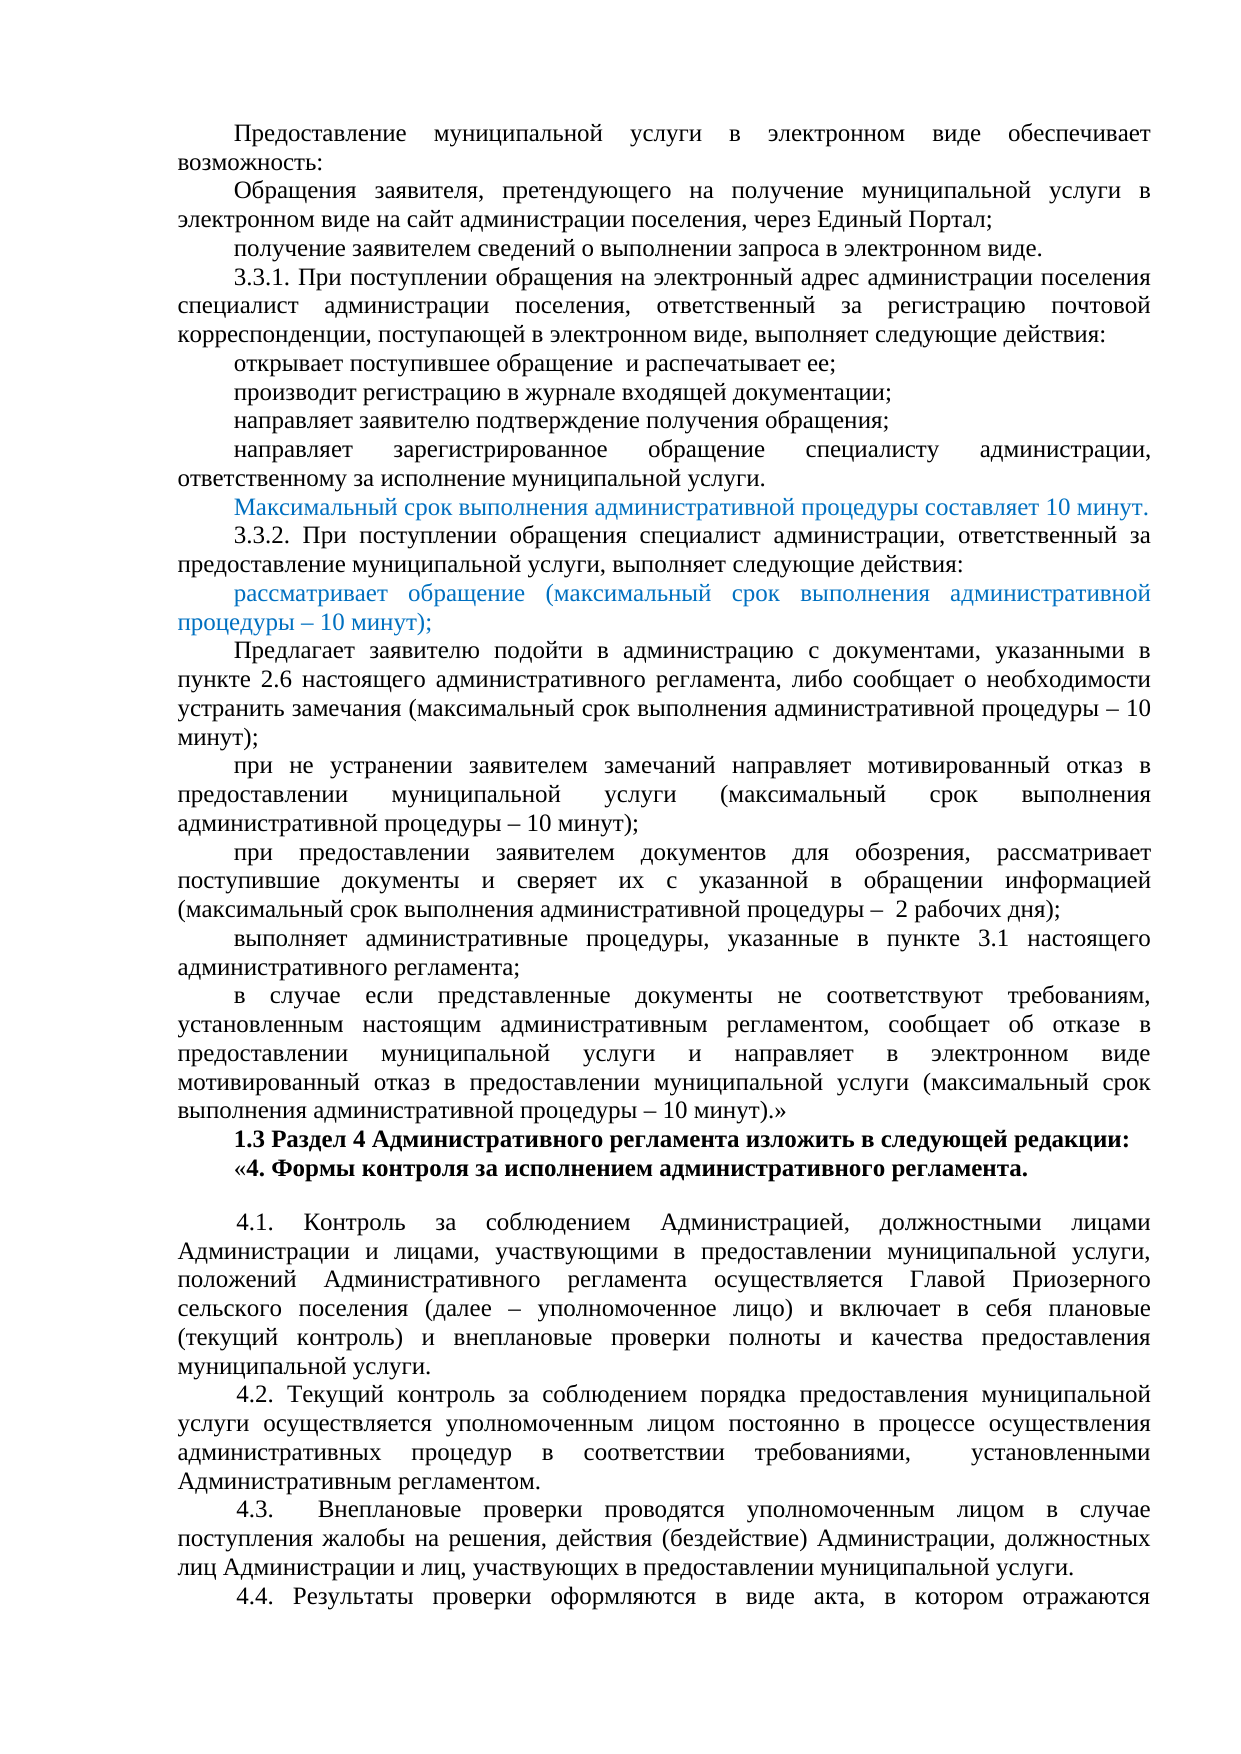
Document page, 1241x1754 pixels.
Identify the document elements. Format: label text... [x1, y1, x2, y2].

text Предоставление муниципальной услуги в электронном виде обеспечивает возможность: [177, 118, 1152, 176]
text направляет зарегистрированное обращение специалисту администрации, ответственному за исполнение муниципальной услуги. [177, 434, 1152, 492]
text производит регистрацию в журнале входящей документации; [177, 377, 1152, 406]
text рассматривает обращение (максимальный срок выполнения административной процедуры – 10 минут); [177, 578, 1152, 636]
text направляет заявителю подтверждение получения обращения; [177, 406, 1152, 434]
text Обращения заявителя, претендующего на получение муниципальной услуги в электронном виде на сайт администрации поселения, через Единый Портал; [177, 176, 1152, 233]
text открывает поступившее обращение и распечатывает ее; [177, 348, 1152, 377]
text при не устранении заявителем замечаний направляет мотивированный отказ в предоставлении муниципальной услуги (максимальный срок выполнения административной процедуры – 10 минут); [177, 751, 1152, 837]
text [177, 1581, 1152, 1609]
text при предоставлении заявителем документов для обозрения, рассматривает поступившие документы и сверяет их с указанной в обращении информацией (максимальный срок выполнения административной процедуры – 2 рабочих дня); [177, 837, 1152, 923]
text 3.3.2. При поступлении обращения специалист администрации, ответственный за предоставление муниципальной услуги, выполняет следующие действия: [177, 521, 1152, 578]
text 4.2. Текущий контроль за соблюдением порядка предоставления муниципальной услуги осуществляется уполномоченным лицом постоянно в процессе осуществления административных процедур в соответствии требованиями, установленными Административным регламентом. [177, 1379, 1152, 1494]
text в случае если представленные документы не соответствуют требованиям, установленным настоящим административным регламентом, сообщает об отказе в предоставлении муниципальной услуги и направляет в электронном виде мотивированный отказ в предоставлении муниципальной услуги (максимальный срок выполнения административной процедуры – 10 минут).» [177, 981, 1152, 1124]
text 1.3 Раздел 4 Административного регламента изложить в следующей редакции: [177, 1124, 1152, 1153]
text Максимальный срок выполнения административной процедуры составляет 10 минут. [177, 492, 1152, 521]
text 3.3.1. При поступлении обращения на электронный адрес администрации поселения специалист администрации поселения, ответственный за регистрацию почтовой корреспонденции, поступающей в электронном виде, выполняет следующие действия: [177, 262, 1152, 348]
text получение заявителем сведений о выполнении запроса в электронном виде. [177, 233, 1152, 262]
text 4.1. Контроль за соблюдением Администрацией, должностными лицами Администрации и лицами, участвующими в предоставлении муниципальной услуги, положений Административного регламента осуществляется Главой Приозерного сельского поселения (далее – уполномоченное лицо) и включает в себя плановые (текущий контроль) и внеплановые проверки полноты и качества предоставления муниципальной услуги. [177, 1207, 1152, 1379]
text 4.3. Внеплановые проверки проводятся уполномоченным лицом в случае поступления жалобы на решения, действия (бездействие) Администрации, должностных лиц Администрации и лиц, участвующих в предоставлении муниципальной услуги. [177, 1494, 1152, 1581]
text выполняет административные процедуры, указанные в пункте 3.1 настоящего административного регламента; [177, 923, 1152, 981]
text Предлагает заявителю подойти в администрацию с документами, указанными в пункте 2.6 настоящего административного регламента, либо сообщает о необходимости устранить замечания (максимальный срок выполнения административной процедуры – 10 минут); [177, 636, 1152, 751]
text «4. Формы контроля за исполнением административного регламента. [177, 1153, 1152, 1182]
